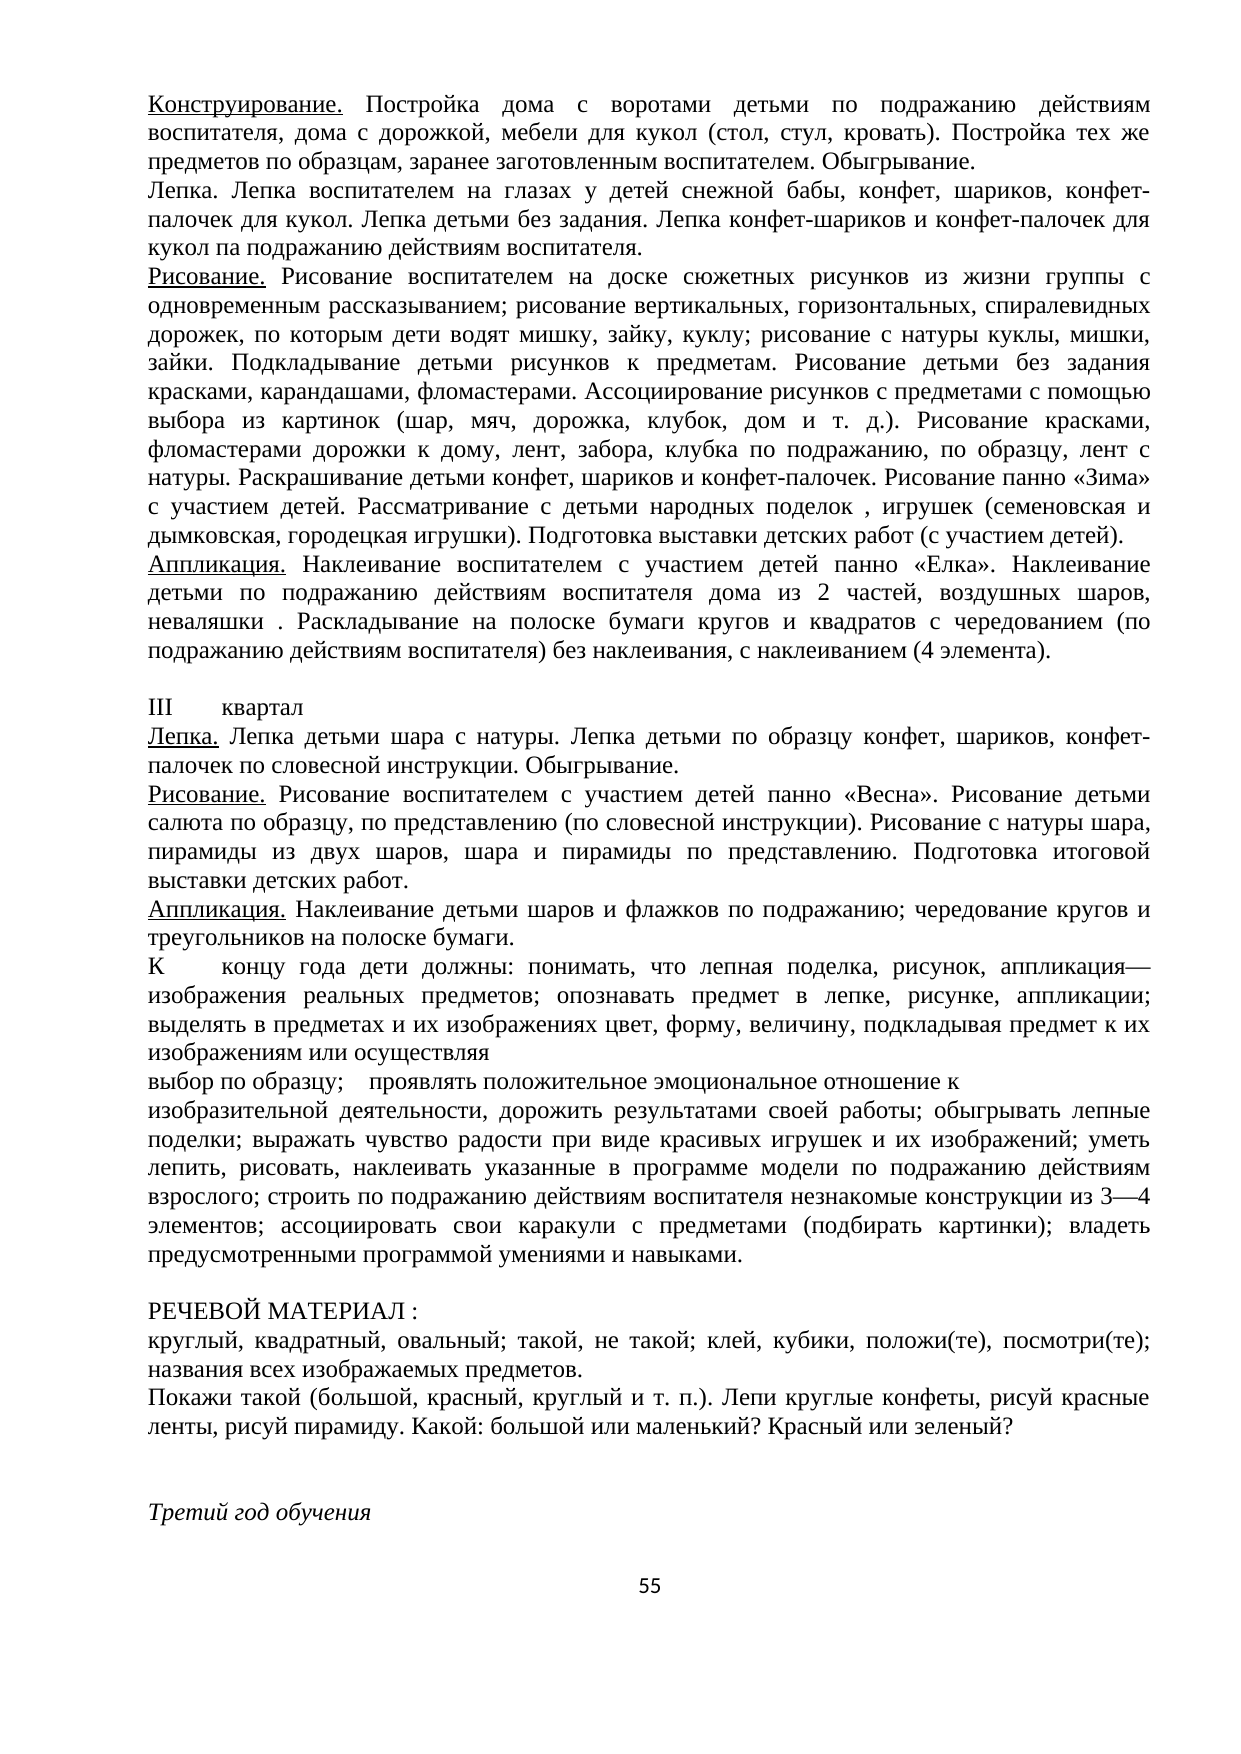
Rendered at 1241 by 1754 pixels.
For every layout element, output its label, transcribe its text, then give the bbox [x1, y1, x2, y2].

text Аппликация. Наклеивание воспитателем с участием детей панно «Елка». Наклеивание детьми по подражанию действиям воспитателя дома из 2 частей, воздушных шаров, неваляшки . Раскладывание на полоске бумаги кругов и квадратов с чередованием (по подражанию действиям воспитателя) без наклеивания, с наклеиванием (4 элемента). [148, 549, 1152, 664]
text К концу года дети должны: понимать, что лепная поделка, рисунок, аппликация— изображения реальных предметов; опознавать предмет в лепке, рисунке, аппликации; выделять в предметах и их изображениях цвет, форму, величину, подкладывая предмет к их изображениям или осуществляя [148, 951, 1152, 1066]
text Аппликация. Наклеивание детьми шаров и флажков по подражанию; чередование кругов и треугольников на полоске бумаги. [148, 894, 1152, 951]
text Лепка. Лепка воспитателем на глазах у детей снежной бабы, конфет, шариков, конфет-палочек для кукол. Лепка детьми без задания. Лепка конфет-шариков и конфет-палочек для кукол па подражанию действиям воспитателя. [148, 175, 1152, 261]
text выбор по образцу; проявлять положительное эмоциональное отношение к [148, 1066, 1152, 1095]
text РЕЧЕВОЙ МАТЕРИАЛ : [148, 1296, 1152, 1325]
text Третий год обучения [148, 1497, 1152, 1526]
text круглый, квадратный, овальный; такой, не такой; клей, кубики, положи(те), посмотри(те); названия всех изображаемых предметов. [148, 1325, 1152, 1382]
text III квартал [148, 692, 1152, 721]
text изобразительной деятельности, дорожить результатами своей работы; обыгрывать лепные поделки; выражать чувство радости при виде красивых игрушек и их изображений; уметь лепить, рисовать, наклеивать указанные в программе модели по подражанию действиям взрослого; строить по подражанию действиям воспитателя незнакомые конструкции из 3—4 элементов; ассоциировать свои каракули с предметами (подбирать картинки); владеть предусмотренными программой умениями и навыками. [148, 1095, 1152, 1267]
text Рисование. Рисование воспитателем на доске сюжетных рисунков из жизни группы с одновременным рассказыванием; рисование вертикальных, горизонтальных, спиралевидных дорожек, по которым дети водят мишку, зайку, куклу; рисование с натуры куклы, мишки, зайки. Подкладывание детьми рисунков к предметам. Рисование детьми без задания красками, карандашами, фломастерами. Ассоциирование рисунков с предметами с помощью выбора из картинок (шар, мяч, дорожка, клубок, дом и т. д.). Рисование красками, фломастерами дорожки к дому, лент, забора, клубка по подражанию, по образцу, лент с натуры. Раскрашивание детьми конфет, шариков и конфет-палочек. Рисование панно «Зима» с участием детей. Рассматривание с детьми народных поделок , игрушек (семеновская и дымковская, городецкая игрушки). Подготовка выставки детских работ (с участием детей). [148, 261, 1152, 549]
text Покажи такой (большой, красный, круглый и т. п.). Лепи круглые конфеты, рисуй красные ленты, рисуй пирамиду. Какой: большой или маленький? Красный или зеленый? [148, 1382, 1152, 1440]
text Лепка. Лепка детьми шара с натуры. Лепка детьми по образцу конфет, шариков, конфет-палочек по словесной инструкции. Обыгрывание. [148, 721, 1152, 779]
text Конструирование. Постройка дома с воротами детьми по подражанию действиям воспитателя, дома с дорожкой, мебели для кукол (стол, стул, кровать). Постройка тех же предметов по образцам, заранее заготовленным воспитателем. Обыгрывание. [148, 89, 1152, 175]
text Рисование. Рисование воспитателем с участием детей панно «Весна». Рисование детьми салюта по образцу, по представлению (по словесной инструкции). Рисование с натуры шара, пирамиды из двух шаров, шара и пирамиды по представлению. Подготовка итоговой выставки детских работ. [148, 779, 1152, 894]
